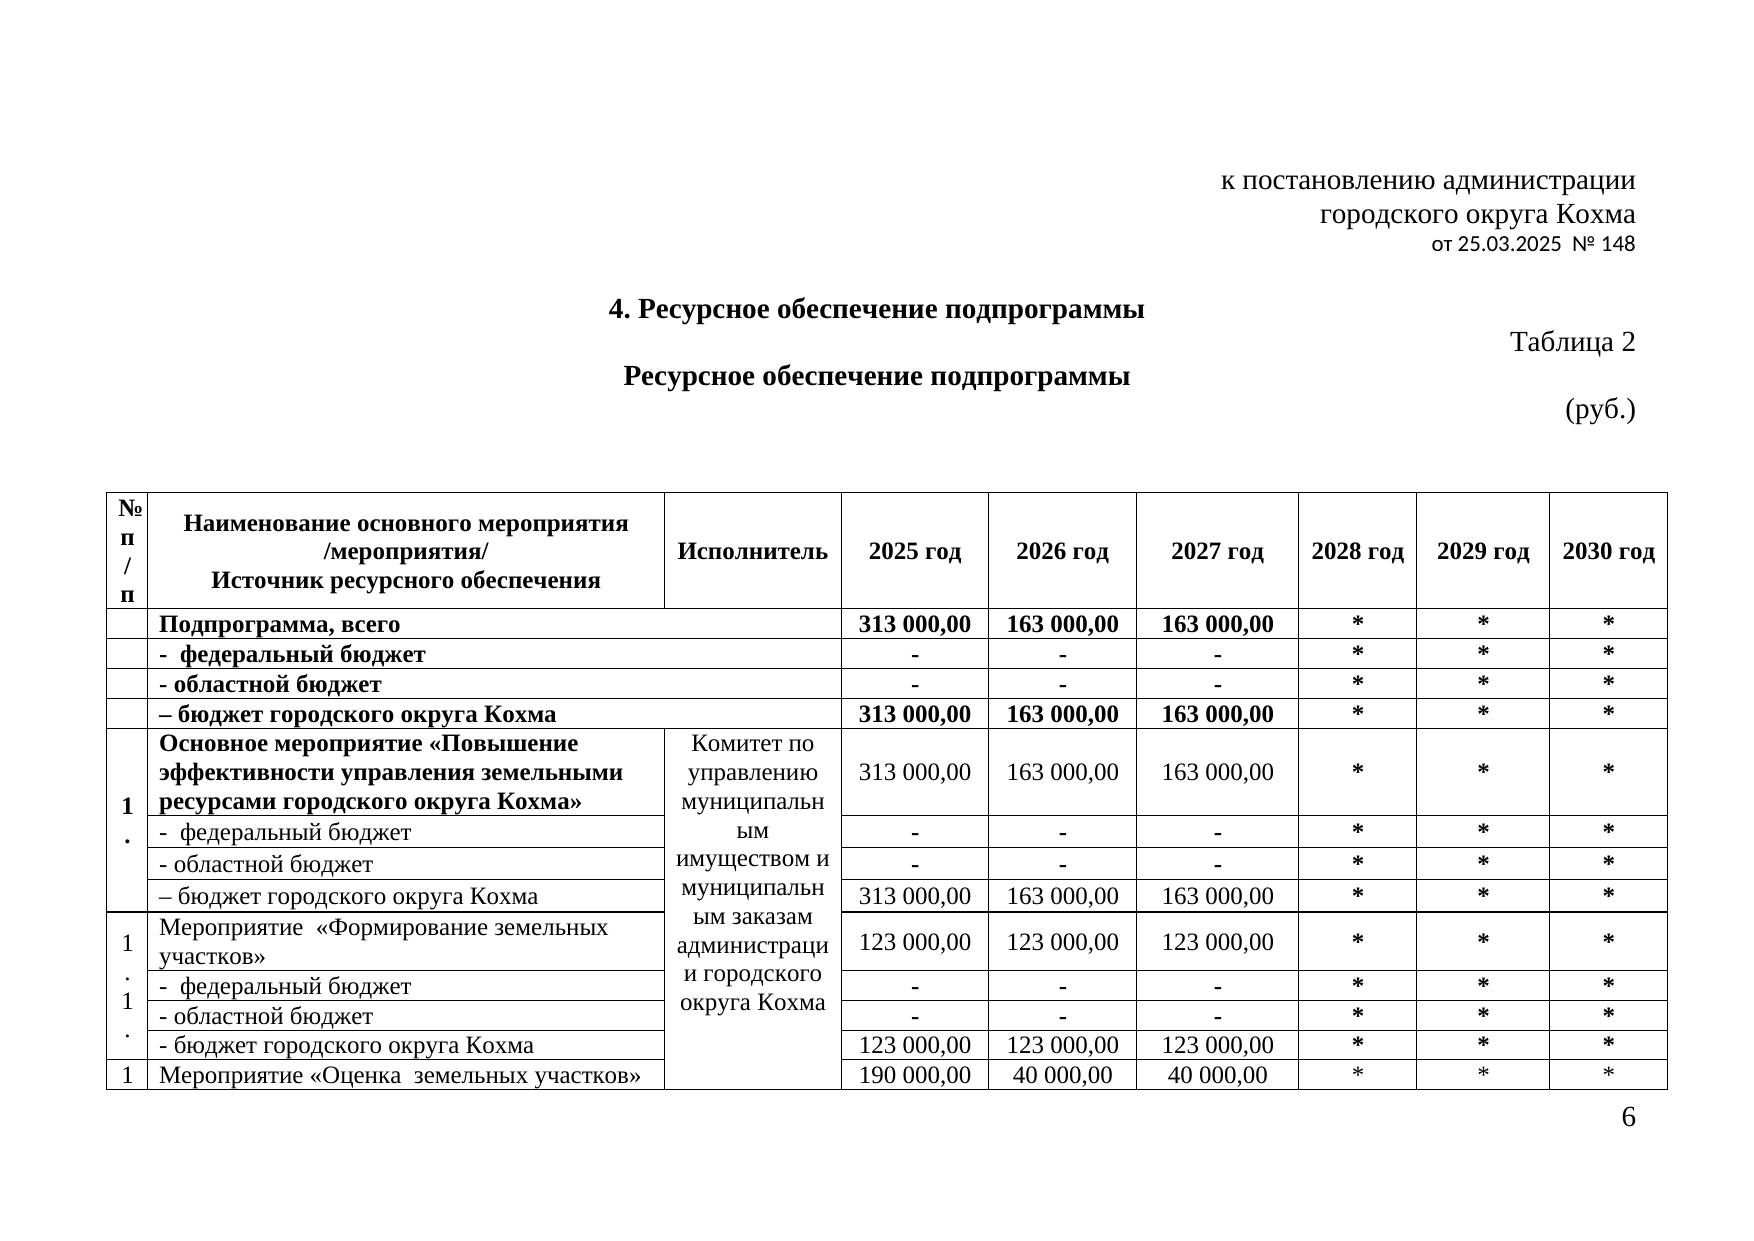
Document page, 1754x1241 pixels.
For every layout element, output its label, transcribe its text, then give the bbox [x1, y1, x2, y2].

table_cell 163 000,00 [1137, 729, 1298, 815]
table_cell * [1417, 971, 1549, 1000]
table_cell - [1137, 639, 1298, 668]
table_cell Комитет по управлению муниципальным имуществом и муниципальным заказам администрации городского округа Кохма [665, 729, 841, 1089]
table_cell 163 000,00 [989, 609, 1136, 638]
table_cell * [1299, 1031, 1416, 1059]
table_cell * [1550, 1031, 1667, 1059]
table_cell * [1550, 1060, 1667, 1089]
table_header 2025 год [842, 493, 988, 608]
table_header 2030 год [1550, 493, 1667, 608]
table_cell * [1299, 971, 1416, 1000]
table_cell * [1417, 729, 1549, 815]
table_cell 123 000,00 [989, 913, 1136, 970]
table_cell 123 000,00 [1137, 913, 1298, 970]
table_cell - [842, 639, 988, 668]
text (руб.) [118, 392, 1636, 425]
table_cell Основное мероприятие «Повышение эффективности управления земельными ресурсами городского округа Кохма» [148, 729, 664, 815]
table_cell * [1417, 913, 1549, 970]
text Ресурсное обеспечение подпрограммы [118, 358, 1636, 392]
table_cell - [989, 639, 1136, 668]
table_cell - [1137, 1001, 1298, 1029]
table_cell * [1417, 669, 1549, 698]
table_cell - [842, 669, 988, 698]
table_cell 313 000,00 [842, 699, 988, 727]
table_cell * [1550, 848, 1667, 879]
table_cell * [1299, 1001, 1416, 1029]
table_cell 123 000,00 [842, 1031, 988, 1059]
table_cell [107, 639, 147, 668]
table_cell - [842, 848, 988, 879]
table_cell * [1417, 639, 1549, 668]
table_cell – бюджет городского округа Кохма [148, 699, 841, 727]
table_cell * [1299, 729, 1416, 815]
table_cell [107, 669, 147, 698]
table_header Наименование основного мероприятия /мероприятия/ Источник ресурсного обеспечения [148, 493, 664, 608]
table_cell * [1299, 609, 1416, 638]
table_cell 313 000,00 [842, 609, 988, 638]
table_cell - областной бюджет [148, 669, 841, 698]
table_header 2029 год [1417, 493, 1549, 608]
table_cell * [1550, 729, 1667, 815]
table_cell 313 000,00 [842, 880, 988, 911]
table_cell - федеральный бюджет [148, 639, 841, 668]
table_cell - [1137, 848, 1298, 879]
table_cell * [1299, 669, 1416, 698]
table_cell 123 000,00 [842, 913, 988, 970]
table_cell - [1137, 971, 1298, 1000]
table_cell - [842, 816, 988, 847]
table_cell * [1550, 971, 1667, 1000]
table_cell * [1550, 639, 1667, 668]
table_cell - [989, 816, 1136, 847]
table_cell 163 000,00 [989, 729, 1136, 815]
table_header № п/п [107, 493, 147, 608]
table_cell * [1299, 1060, 1416, 1089]
table_cell * [1417, 880, 1549, 911]
table_cell * [1550, 699, 1667, 727]
table_cell - бюджет городского округа Кохма [148, 1031, 664, 1059]
table_header 2027 год [1137, 493, 1298, 608]
table_cell * [1417, 1001, 1549, 1029]
table_cell [107, 609, 147, 638]
table_cell * [1299, 816, 1416, 847]
table_cell - [842, 1001, 988, 1029]
text от 25.03.2025 № 148 [118, 229, 1636, 257]
table_cell Мероприятие «Формирование земельных участков» [148, 913, 664, 970]
table_cell 163 000,00 [989, 699, 1136, 727]
table_header 2028 год [1299, 493, 1416, 608]
table_cell - областной бюджет [148, 848, 664, 879]
table_cell Мероприятие «Оценка земельных участков» [148, 1060, 664, 1089]
table_cell * [1550, 816, 1667, 847]
table_cell – бюджет городского округа Кохма [148, 880, 664, 911]
table_cell 313 000,00 [842, 729, 988, 815]
table_cell * [1417, 816, 1549, 847]
table_cell * [1550, 1001, 1667, 1029]
table_cell * [1550, 913, 1667, 970]
table_cell * [1299, 913, 1416, 970]
table_cell - областной бюджет [148, 1001, 664, 1029]
table_cell * [1299, 639, 1416, 668]
table_cell 40 000,00 [1137, 1060, 1298, 1089]
table_cell * [1550, 880, 1667, 911]
table_cell * [1299, 848, 1416, 879]
table_cell * [1550, 669, 1667, 698]
table_cell - [989, 848, 1136, 879]
text Таблица 2 [118, 324, 1636, 358]
table_cell - [1137, 816, 1298, 847]
text 4. Ресурсное обеспечение подпрограммы [118, 291, 1636, 324]
table_cell * [1299, 880, 1416, 911]
table_cell * [1417, 1060, 1549, 1089]
table_cell 1. [107, 729, 147, 911]
table_cell - [989, 971, 1136, 1000]
table_cell * [1417, 699, 1549, 727]
table_cell * [1417, 1031, 1549, 1059]
table_cell * [1299, 699, 1416, 727]
table_cell * [1550, 609, 1667, 638]
table_cell [107, 699, 147, 727]
table_cell 190 000,00 [842, 1060, 988, 1089]
table_header 2026 год [989, 493, 1136, 608]
table_cell 123 000,00 [989, 1031, 1136, 1059]
table_cell 1.2. [107, 1060, 147, 1089]
table_cell - федеральный бюджет [148, 816, 664, 847]
table_cell 163 000,00 [1137, 699, 1298, 727]
table_cell 40 000,00 [989, 1060, 1136, 1089]
table_cell * [1417, 609, 1549, 638]
table_cell 163 000,00 [1137, 609, 1298, 638]
table_cell - [1137, 669, 1298, 698]
table_cell - [842, 971, 988, 1000]
text городского округа Кохма [118, 196, 1636, 229]
table_cell 163 000,00 [1137, 880, 1298, 911]
table_cell - [989, 669, 1136, 698]
text к постановлению администрации [118, 162, 1636, 196]
table_cell 1.1. [107, 913, 147, 1059]
table_cell - [989, 1001, 1136, 1029]
table_cell - федеральный бюджет [148, 971, 664, 1000]
table_cell Подпрограмма, всего [148, 609, 841, 638]
table_cell 163 000,00 [989, 880, 1136, 911]
table_header Исполнитель [665, 493, 841, 608]
table_cell 123 000,00 [1137, 1031, 1298, 1059]
table_cell * [1417, 848, 1549, 879]
